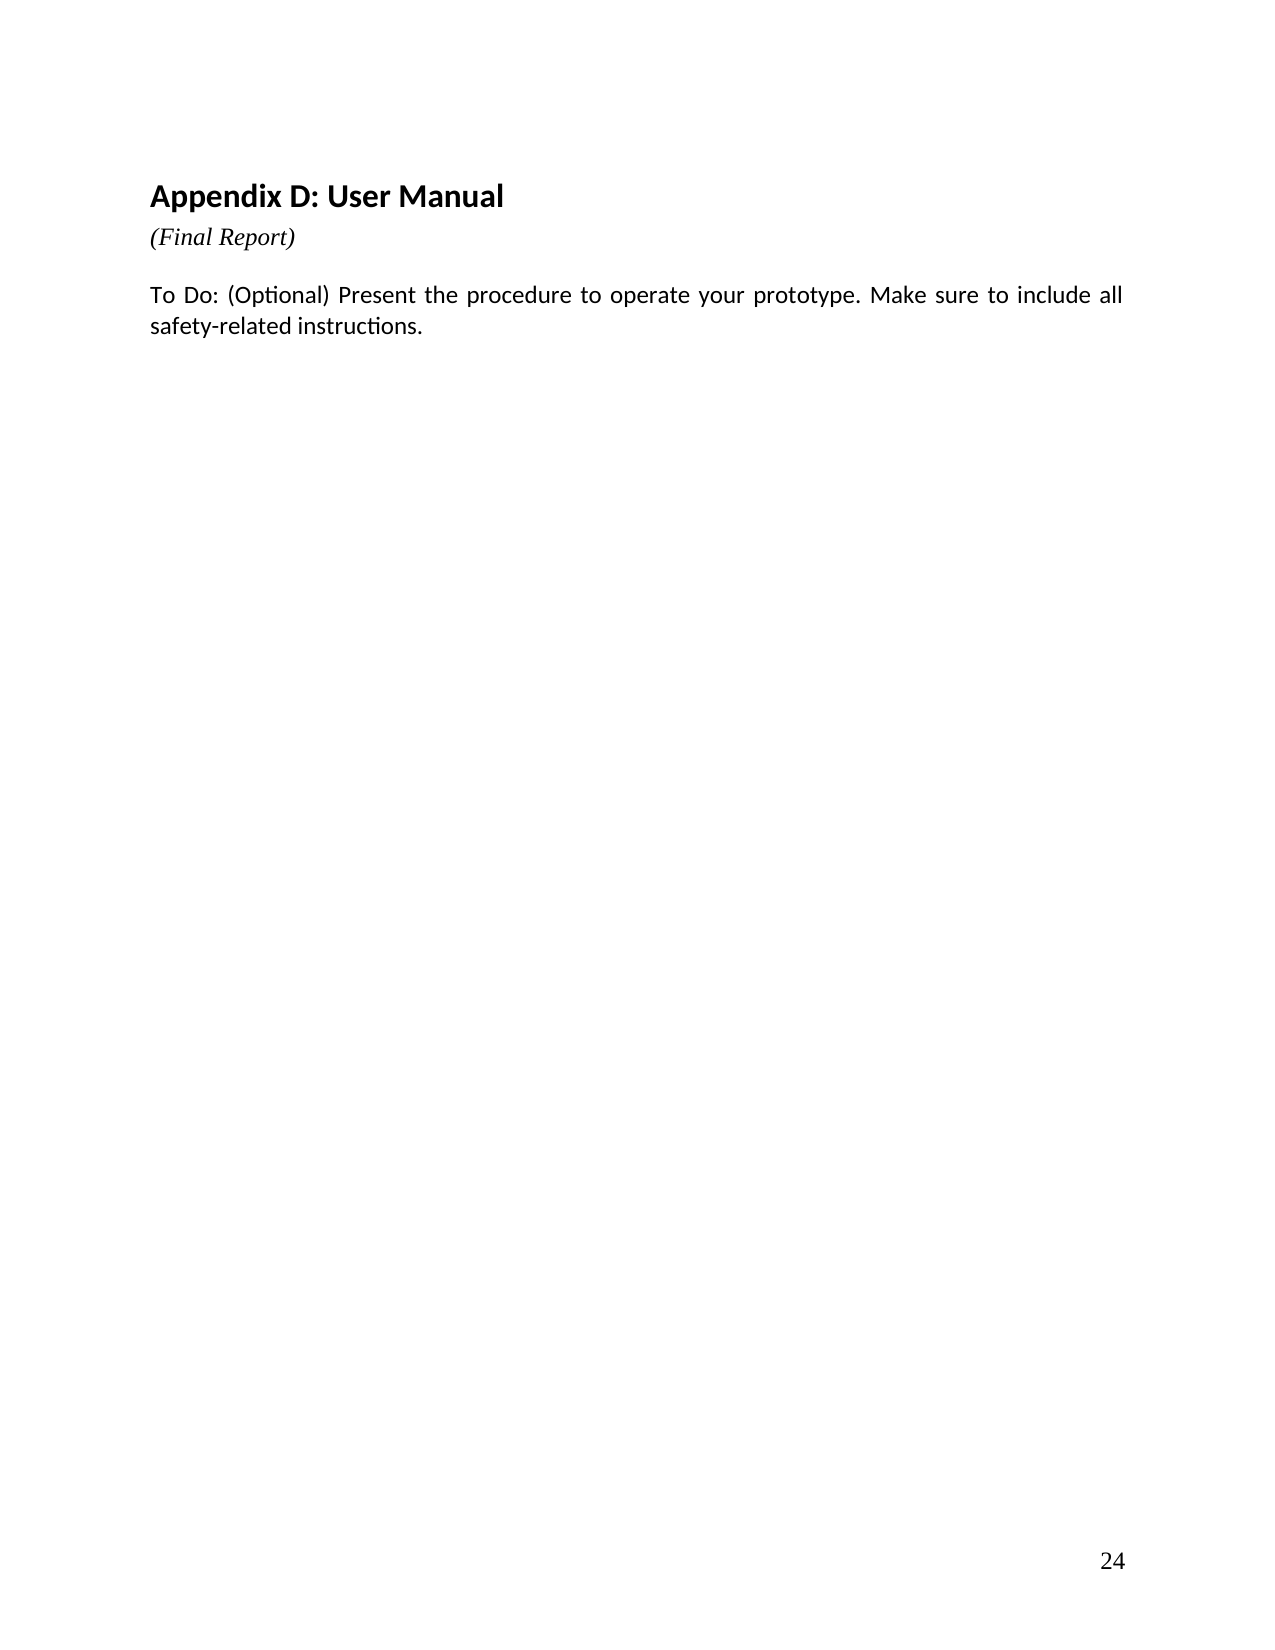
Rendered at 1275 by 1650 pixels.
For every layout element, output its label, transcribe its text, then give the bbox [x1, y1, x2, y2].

text (Final Report) [150, 222, 1125, 251]
text To Do: (Optional) Present the procedure to operate your prototype. Make sure to include all safety-related instructions. [150, 279, 1125, 341]
subtitle Appendix D: User Manual [150, 175, 1125, 216]
